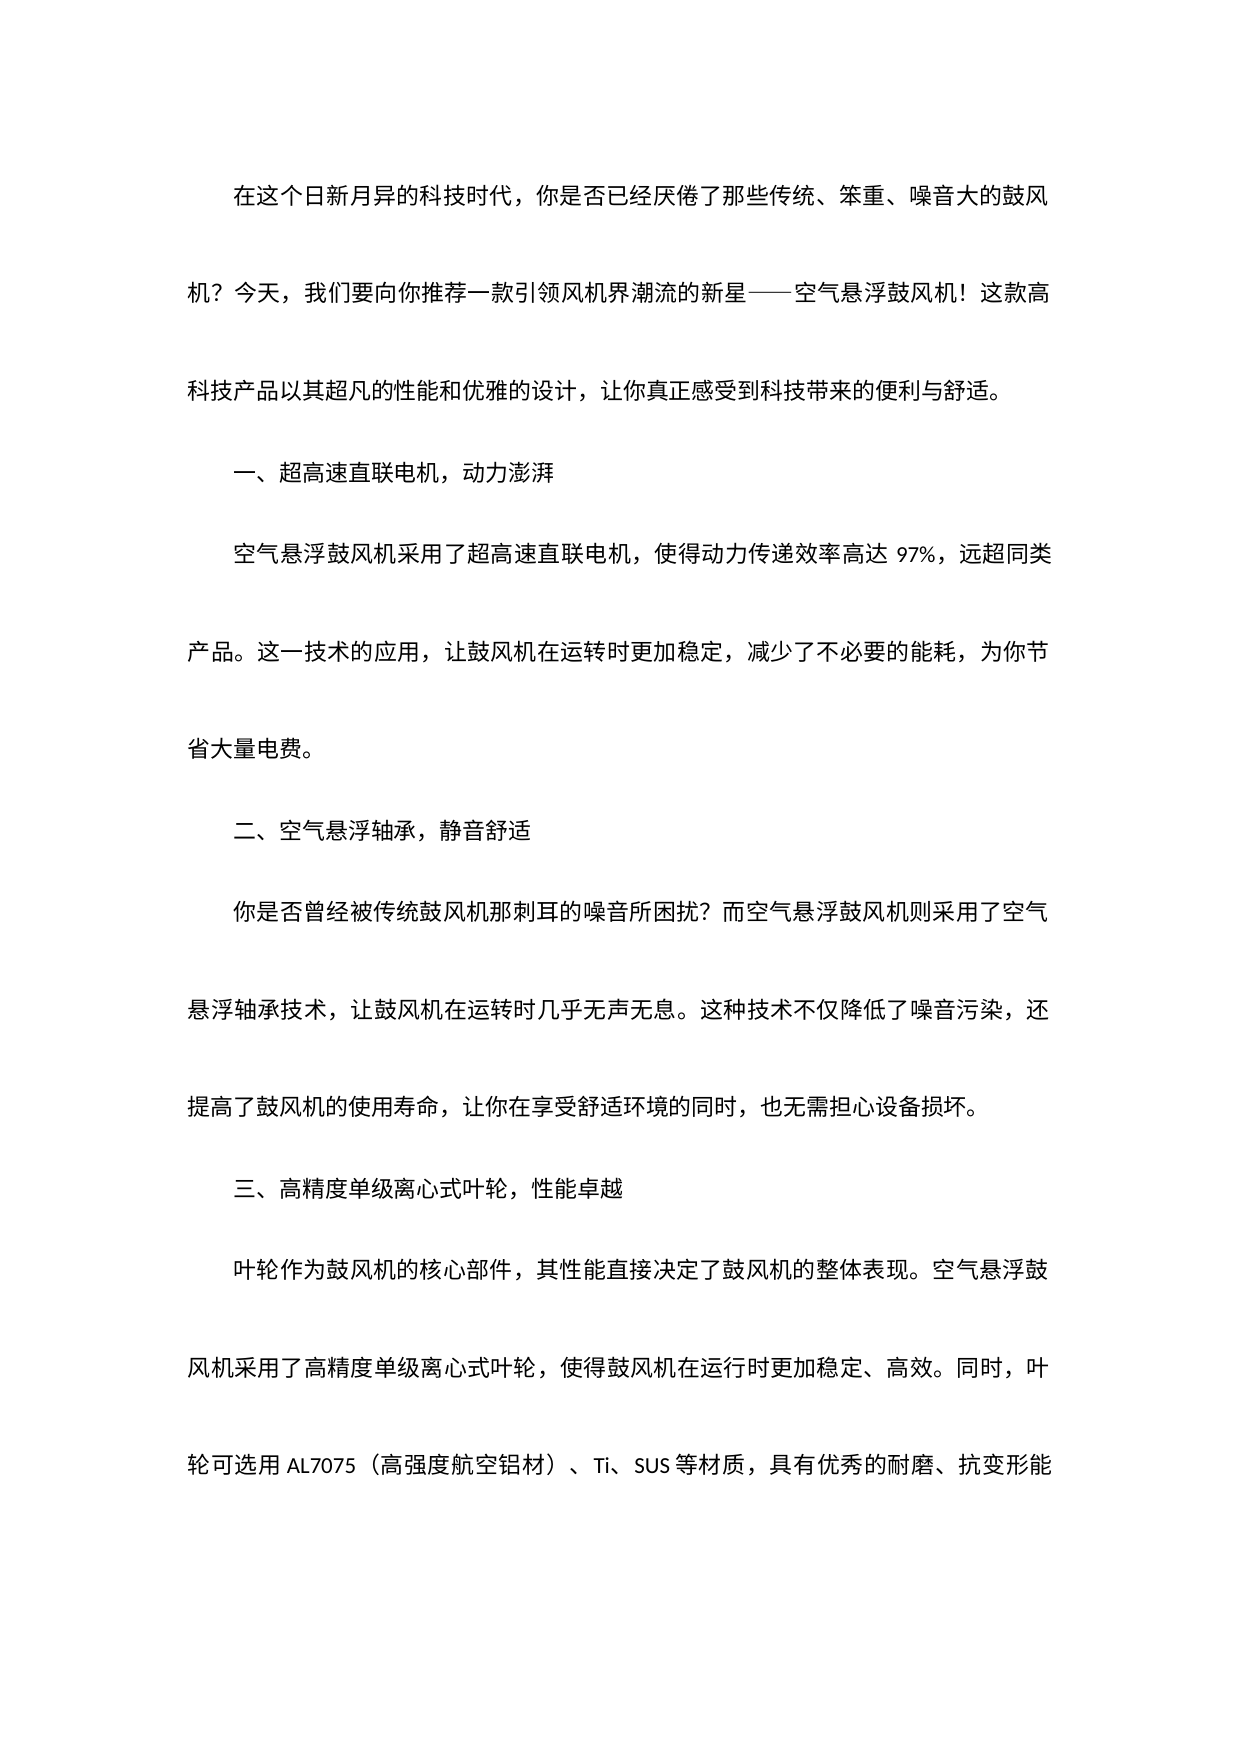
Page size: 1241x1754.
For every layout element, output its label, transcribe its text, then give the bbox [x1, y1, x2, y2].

text 一、超高速直联电机，动力澎湃 [187, 438, 1053, 503]
text 空气悬浮鼓风机采用了超高速直联电机，使得动力传递效率高达97%，远超同类产品。这一技术的应用，让鼓风机在运转时更加稳定，减少了不必要的能耗，为你节省大量电费。 [187, 520, 1053, 780]
text 在这个日新月异的科技时代，你是否已经厌倦了那些传统、笨重、噪音大的鼓风机？今天，我们要向你推荐一款引领风机界潮流的新星——空气悬浮鼓风机！这款高科技产品以其超凡的性能和优雅的设计，让你真正感受到科技带来的便利与舒适。 [187, 162, 1053, 422]
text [187, 1236, 1053, 1496]
text 二、空气悬浮轴承，静音舒适 [187, 797, 1053, 862]
text 你是否曾经被传统鼓风机那刺耳的噪音所困扰？而空气悬浮鼓风机则采用了空气悬浮轴承技术，让鼓风机在运转时几乎无声无息。这种技术不仅降低了噪音污染，还提高了鼓风机的使用寿命，让你在享受舒适环境的同时，也无需担心设备损坏。 [187, 878, 1053, 1138]
text 三、高精度单级离心式叶轮，性能卓越 [187, 1155, 1053, 1220]
